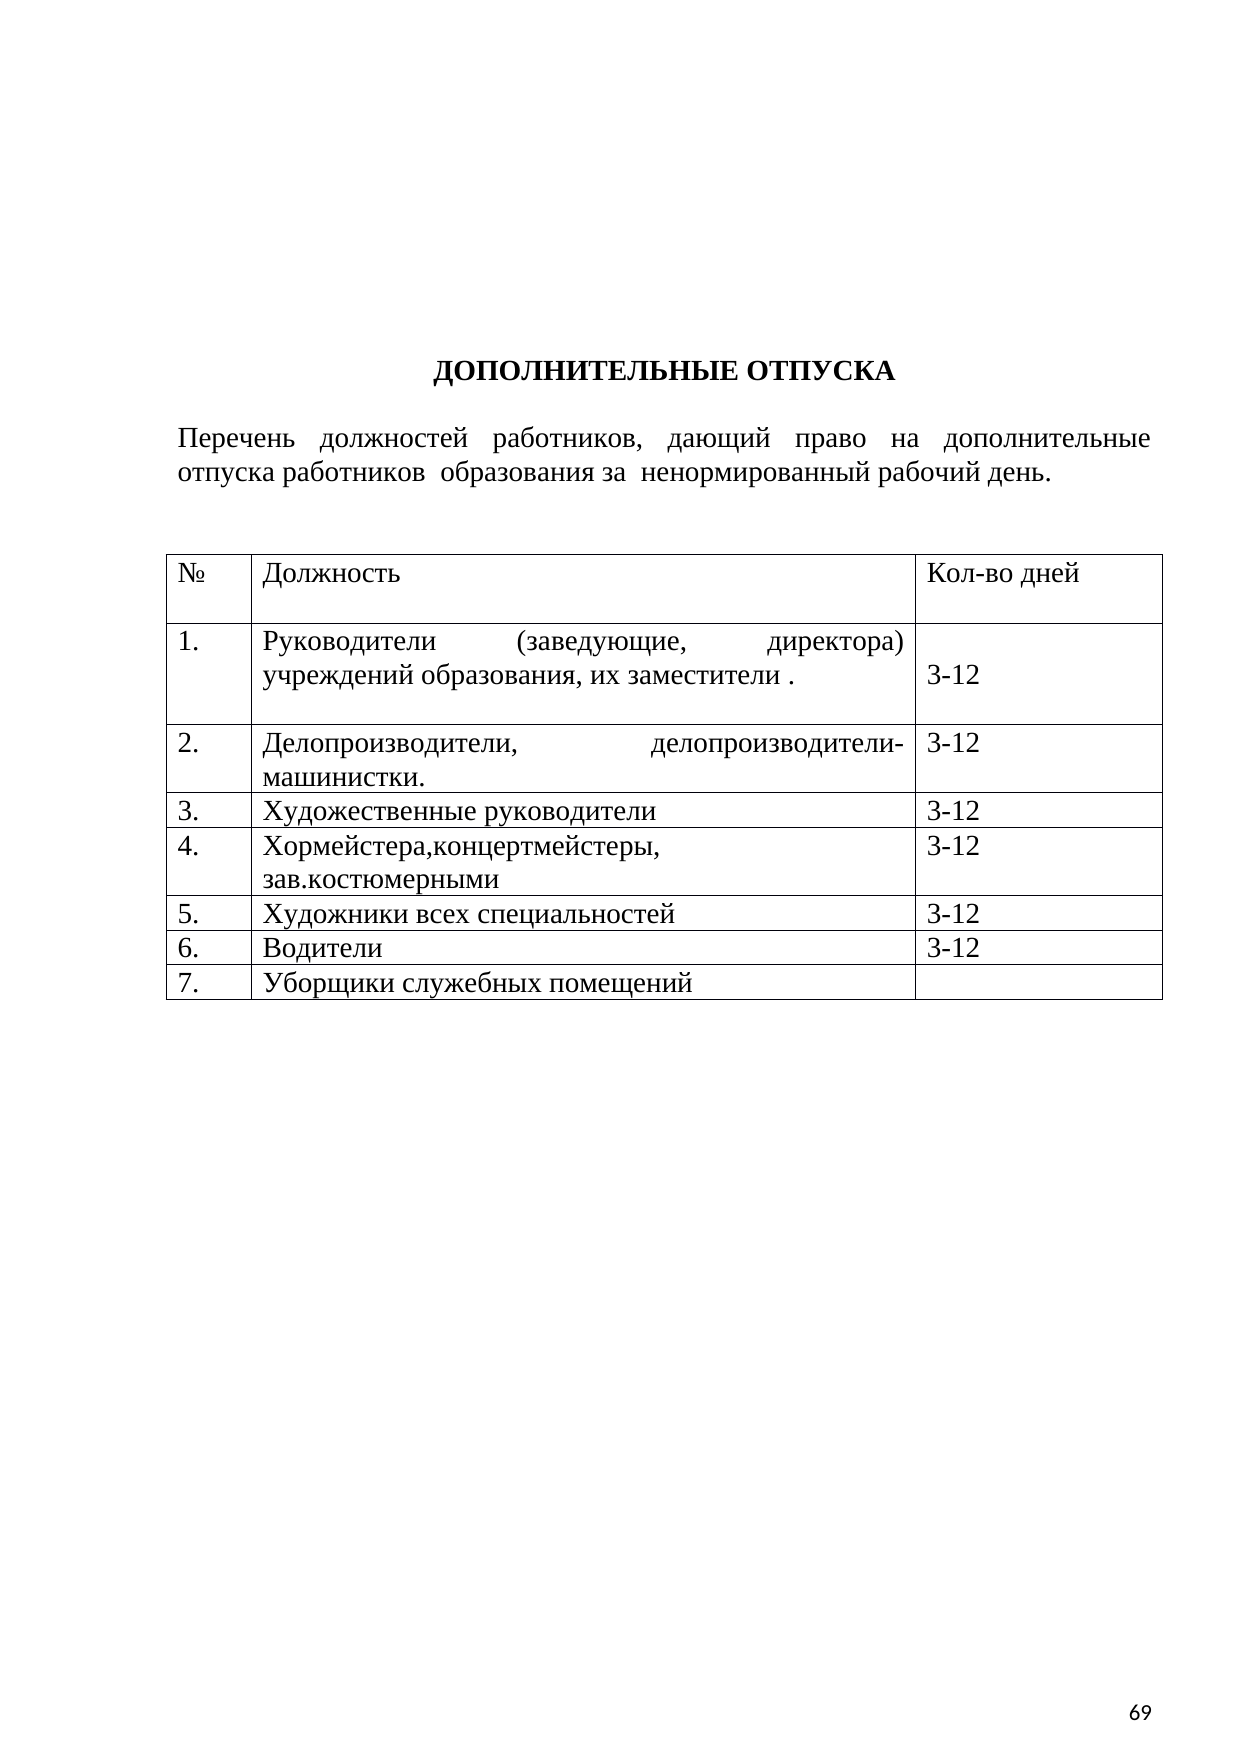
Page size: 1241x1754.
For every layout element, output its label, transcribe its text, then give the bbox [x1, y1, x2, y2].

table_cell 3-12 [916, 624, 1162, 724]
table_cell Водители [252, 931, 915, 964]
text Перечень должностей работников, дающий право на дополнительные отпуска работников образования за ненормированный рабочий день. [177, 420, 1152, 487]
table_cell 3-12 [916, 896, 1162, 929]
table_cell 1. [167, 624, 251, 724]
table_cell Руководители (заведующие, директора) учреждений образования, их заместители . [252, 624, 915, 724]
table_cell 5. [167, 896, 251, 929]
table_cell Хормейстера,концертмейстеры, зав.костюмерными [252, 828, 915, 895]
table_cell 2. [167, 725, 251, 792]
table_cell 3-12 [916, 828, 1162, 895]
table_cell 7. [167, 965, 251, 999]
table_cell 3-12 [916, 725, 1162, 792]
table_header № [167, 555, 251, 622]
text ДОПОЛНИТЕЛЬНЫЕ ОТПУСКА [177, 353, 1152, 387]
table_cell Художественные руководители [252, 793, 915, 827]
table_cell Уборщики служебных помещений [252, 965, 915, 999]
table_cell 4. [167, 828, 251, 895]
table_cell [916, 965, 1162, 999]
table_cell 3. [167, 793, 251, 827]
table_header Кол-во дней [916, 555, 1162, 622]
table_cell 3-12 [916, 793, 1162, 827]
table_cell Художники всех специальностей [252, 896, 915, 929]
table_cell 6. [167, 931, 251, 964]
table_header Должность [252, 555, 915, 622]
table_cell Делопроизводители, делопроизводители-машинистки. [252, 725, 915, 792]
table_cell 3-12 [916, 931, 1162, 964]
